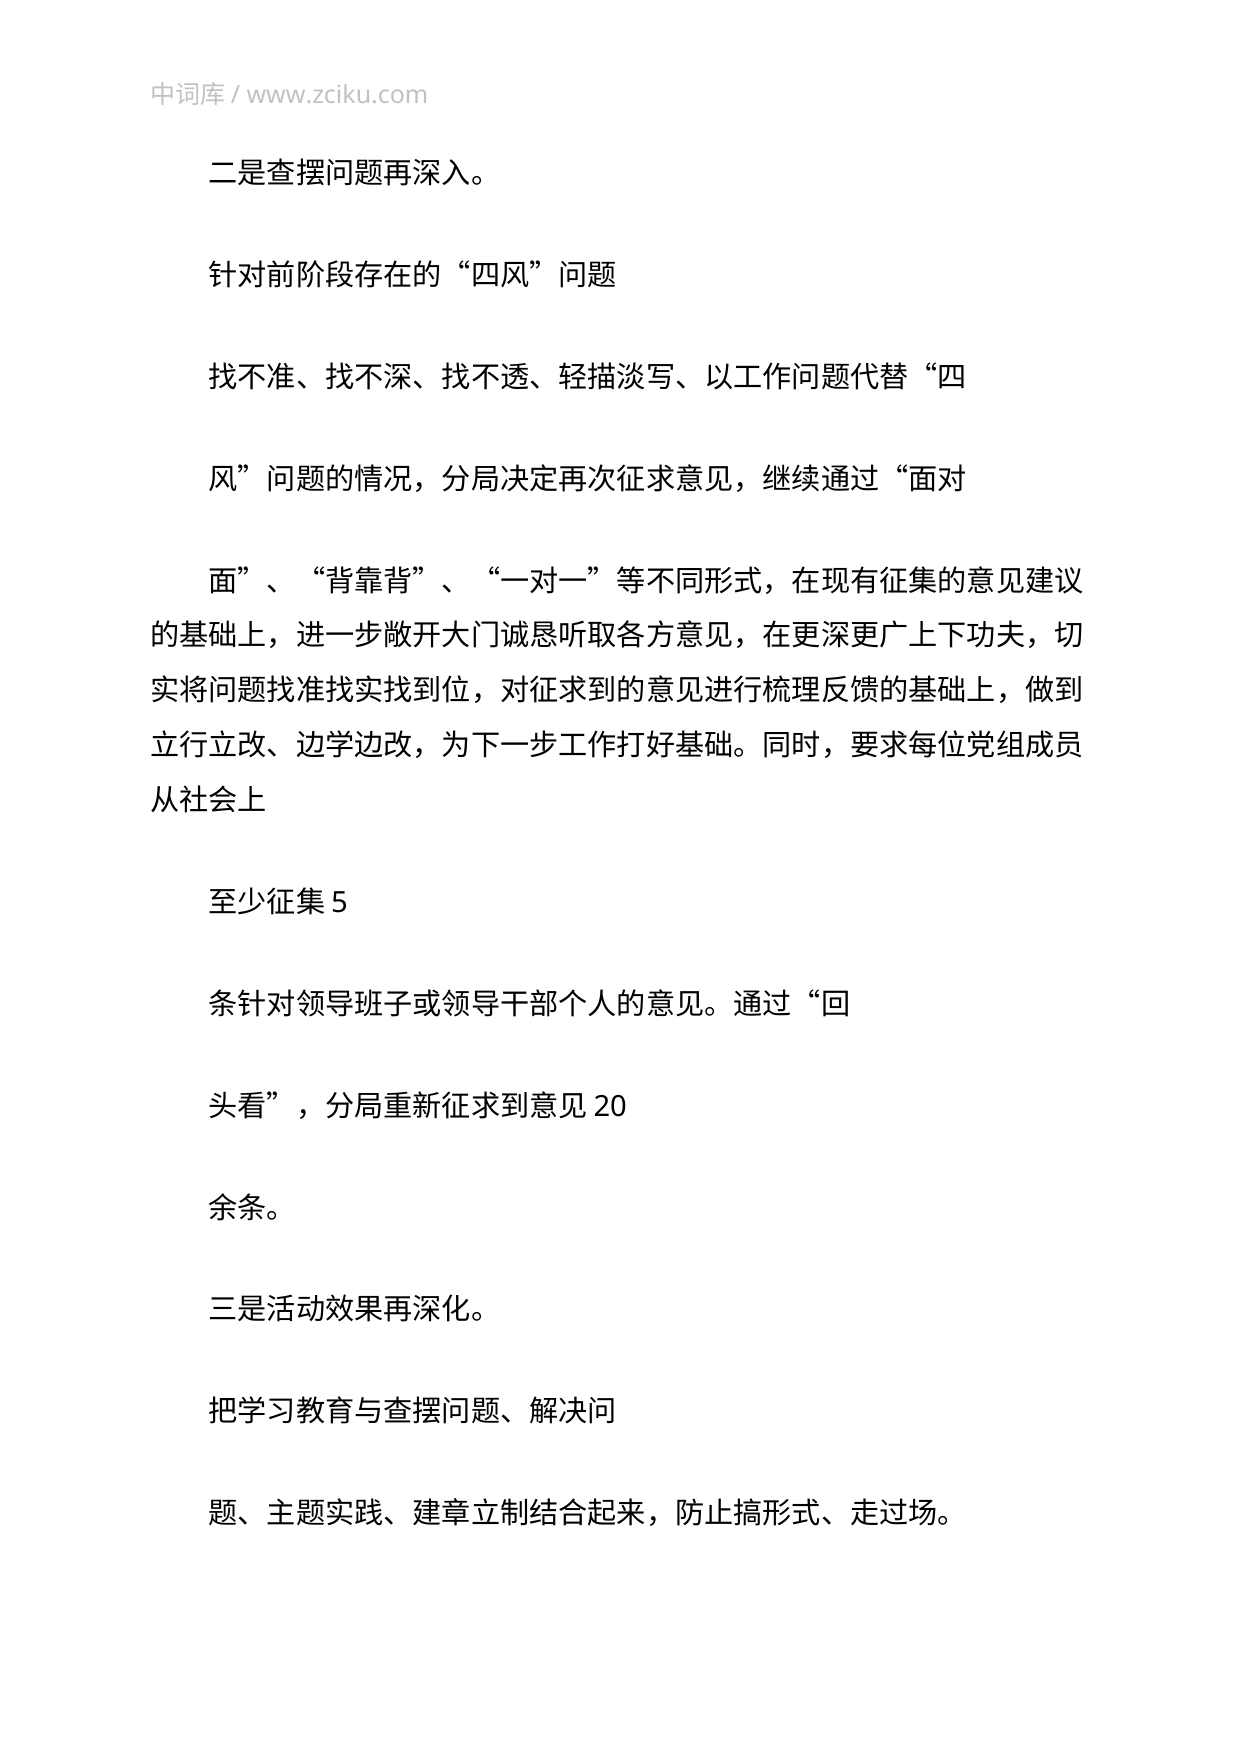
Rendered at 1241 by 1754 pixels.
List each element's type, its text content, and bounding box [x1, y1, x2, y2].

text 二是查摆问题再深入。 [150, 150, 1090, 192]
text 把学习教育与查摆问题、解决问 [150, 1388, 1090, 1430]
text 题、主题实践、建章立制结合起来，防止搞形式、走过场。 [150, 1489, 1090, 1532]
text 针对前阶段存在的“四风”问题 [150, 252, 1090, 294]
text 面”、“背靠背”、“一对一”等不同形式，在现有征集的意见建议的基础上，进一步敞开大门诚恳听取各方意见，在更深更广上下功夫，切实将问题找准找实找到位，对征求到的意见进行梳理反馈的基础上，做到立行立改、边学边改，为下一步工作打好基础。同时，要求每位党组成员从社会上 [150, 557, 1090, 819]
text 找不准、找不深、找不透、轻描淡写、以工作问题代替“四 [150, 353, 1090, 396]
text 条针对领导班子或领导干部个人的意见。通过“回 [150, 980, 1090, 1023]
text 至少征集5 [150, 878, 1090, 921]
text 风”问题的情况，分局决定再次征求意见，继续通过“面对 [150, 455, 1090, 498]
text 余条。 [150, 1184, 1090, 1226]
text 头看”，分局重新征求到意见20 [150, 1082, 1090, 1124]
text 三是活动效果再深化。 [150, 1286, 1090, 1328]
